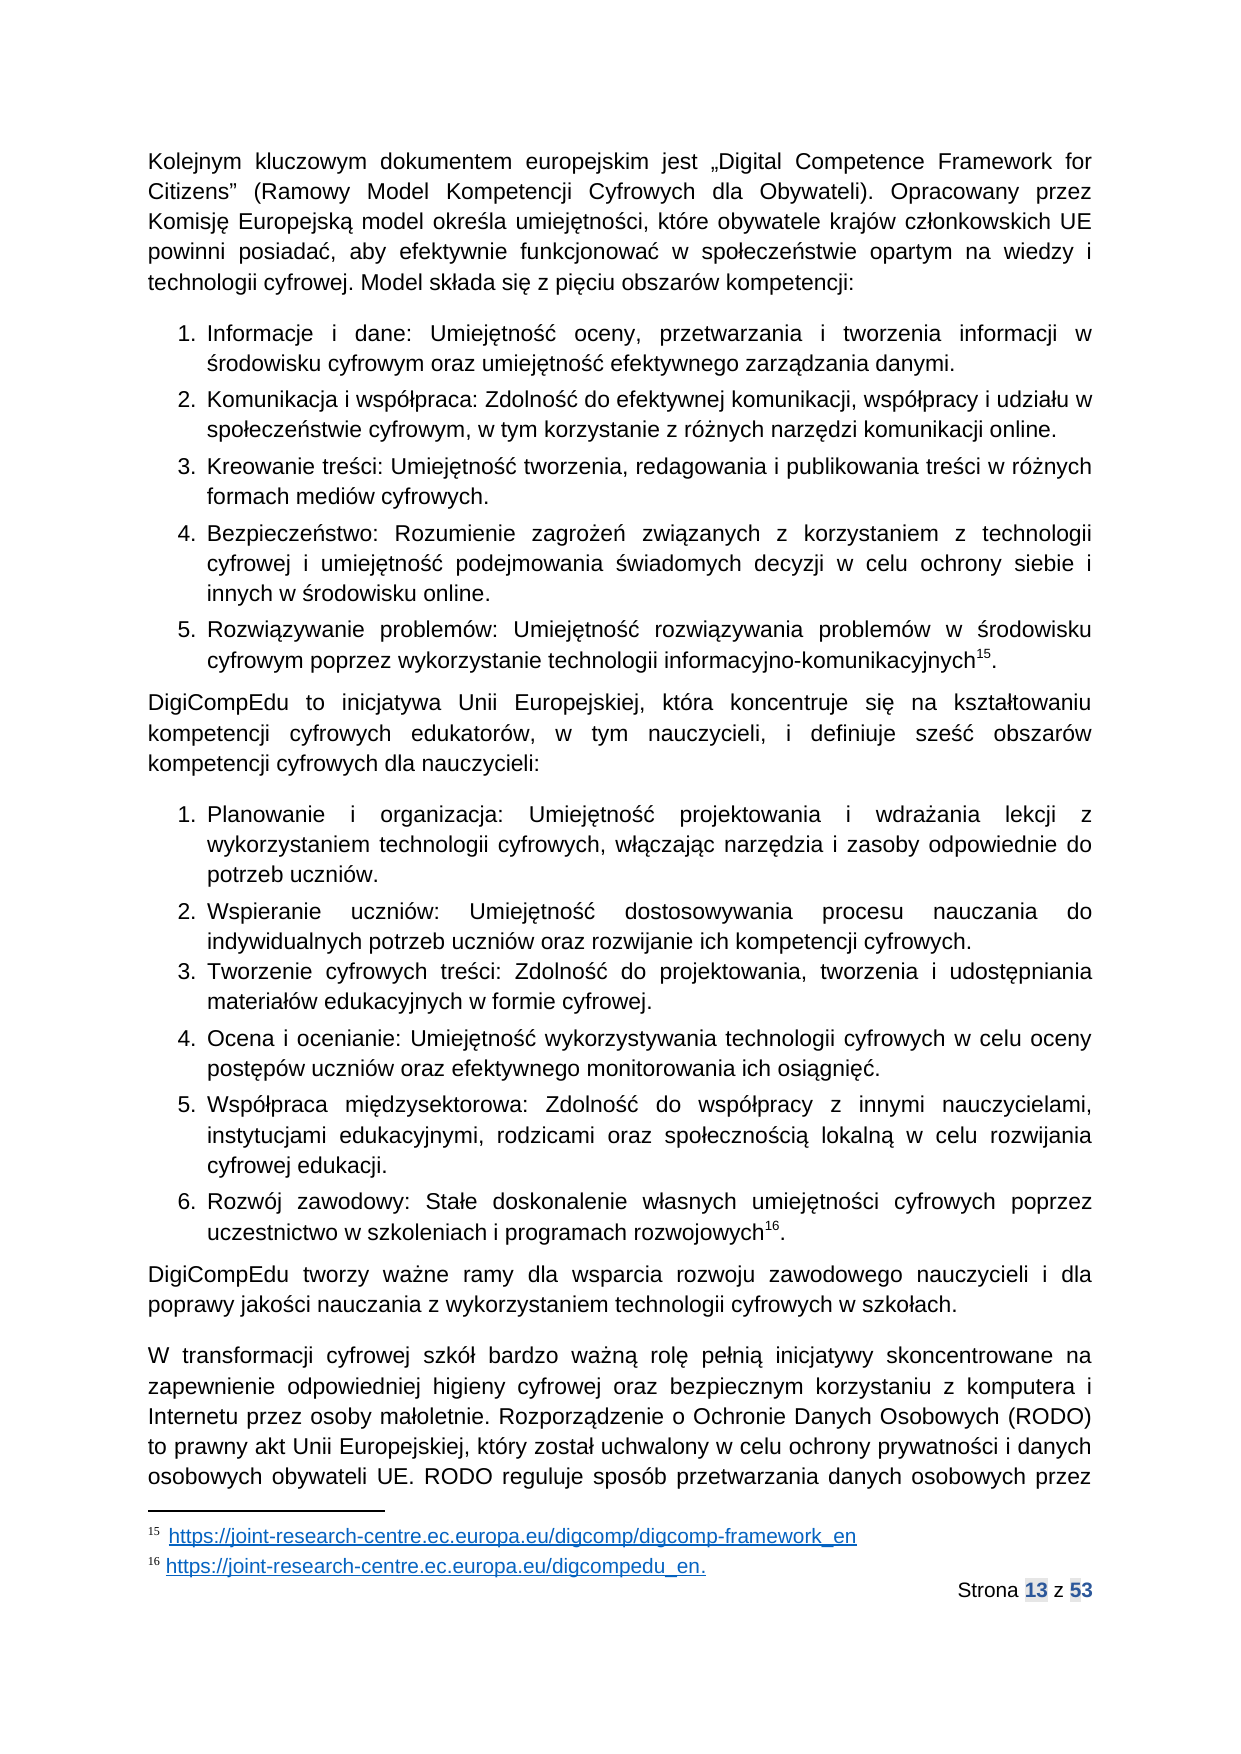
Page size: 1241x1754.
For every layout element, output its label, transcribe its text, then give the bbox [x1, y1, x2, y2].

list Współpraca międzysektorowa: Zdolność do współpracy z innymi nauczycielami, instytucjami edukacyjnymi, rodzicami oraz społecznością lokalną w celu rozwijania cyfrowej edukacji. [177, 1091, 1093, 1178]
list Tworzenie cyfrowych treści: Zdolność do projektowania, tworzenia i udostępniania materiałów edukacyjnych w formie cyfrowej. [177, 958, 1093, 1014]
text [148, 1342, 1093, 1489]
list Rozwiązywanie problemów: Umiejętność rozwiązywania problemów w środowisku cyfrowym poprzez wykorzystanie technologii informacyjno-komunikacyjnych. [177, 616, 1093, 673]
text Bezpieczeństwo: Rozumienie zagrożeń związanych z korzystaniem z technologii cyfrowej i umiejętność podejmowania świadomych decyzji w celu ochrony siebie i innych w środowisku online. [177, 519, 1093, 606]
text DigiCompEdu to inicjatywa Unii Europejskiej, która koncentruje się na kształtowaniu kompetencji cyfrowych edukatorów, w tym nauczycieli, i definiuje sześć obszarów kompetencji cyfrowych dla nauczycieli: [148, 689, 1093, 776]
text Informacje i dane: Umiejętność oceny, przetwarzania i tworzenia informacji w środowisku cyfrowym oraz umiejętność efektywnego zarządzania danymi. [177, 319, 1093, 376]
list Rozwój zawodowy: Stałe doskonalenie własnych umiejętności cyfrowych poprzez uczestnictwo w szkoleniach i programach rozwojowych. [177, 1188, 1093, 1245]
list Wspieranie uczniów: Umiejętność dostosowywania procesu nauczania do indywidualnych potrzeb uczniów oraz rozwijanie ich kompetencji cyfrowych. [177, 898, 1093, 954]
text Komunikacja i współpraca: Zdolność do efektywnej komunikacji, współpracy i udziału w społeczeństwie cyfrowym, w tym korzystanie z różnych narzędzi komunikacji online. [177, 386, 1093, 443]
list Ocena i ocenianie: Umiejętność wykorzystywania technologii cyfrowych w celu oceny postępów uczniów oraz efektywnego monitorowania ich osiągnięć. [177, 1025, 1093, 1081]
text DigiCompEdu tworzy ważne ramy dla wsparcia rozwoju zawodowego nauczycieli i dla poprawy jakości nauczania z wykorzystaniem technologii cyfrowych w szkołach. [148, 1261, 1093, 1318]
text Kolejnym kluczowym dokumentem europejskim jest „Digital Competence Framework for Citizens” (Ramowy Model Kompetencji Cyfrowych dla Obywateli). Opracowany przez Komisję Europejską model określa umiejętności, które obywatele krajów członkowskich UE powinni posiadać, aby efektywnie funkcjonować w społeczeństwie opartym na wiedzy i technologii cyfrowej. Model składa się z pięciu obszarów kompetencji: [148, 148, 1093, 295]
text Kreowanie treści: Umiejętność tworzenia, redagowania i publikowania treści w różnych formach mediów cyfrowych. [177, 453, 1093, 509]
list Planowanie i organizacja: Umiejętność projektowania i wdrażania lekcji z wykorzystaniem technologii cyfrowych, włączając narzędzia i zasoby odpowiednie do potrzeb uczniów. [177, 801, 1093, 887]
